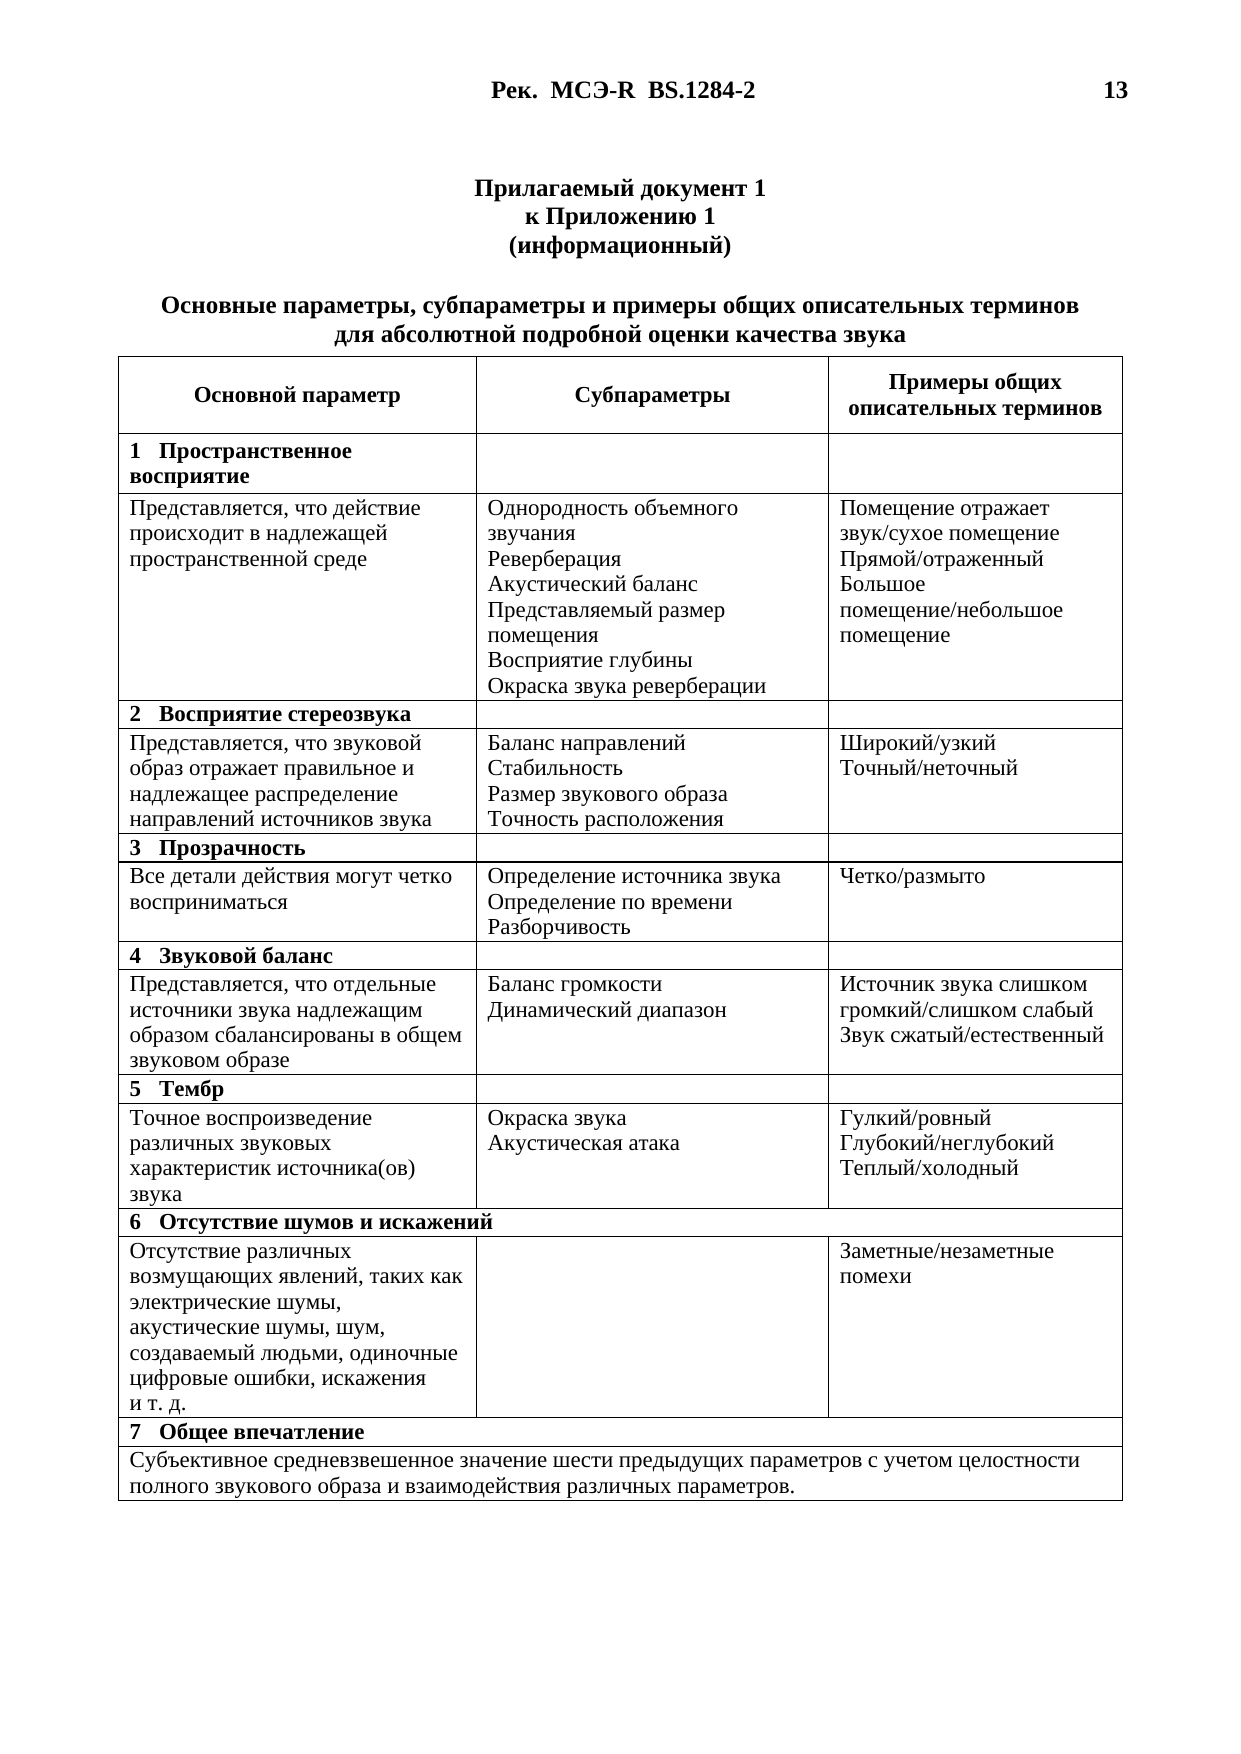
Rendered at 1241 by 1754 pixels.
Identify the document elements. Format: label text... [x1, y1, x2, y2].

table_cell Баланс направлений Стабильность Размер звукового образа Точность расположения [477, 729, 828, 833]
table_cell Широкий/узкий Точный/неточный [829, 729, 1122, 833]
table_cell Представляется, что звуковой образ отражает правильное и надлежащее распределение направлений источников звука [119, 729, 476, 833]
table_cell [829, 701, 1122, 728]
table_cell [829, 1075, 1122, 1103]
table_cell 1 Пространственное восприятие [119, 434, 476, 493]
table_header Примеры общих описательных терминов [829, 357, 1122, 433]
table_cell Окраска звука Акустическая атака [477, 1104, 828, 1207]
table_cell [477, 942, 828, 969]
table_cell [477, 1237, 828, 1417]
table_header Субпараметры [477, 357, 828, 433]
table_cell 7 Общее впечатление [119, 1418, 1122, 1446]
table_cell 5 Тембр [119, 1075, 476, 1103]
table_cell [477, 1075, 828, 1103]
table_cell Однородность объемного звучания Реверберация Акустический баланс Представляемый размер помещения Восприятие глубины Окраска звука реверберации [477, 494, 828, 699]
title Прилагаемый документ 1 к Приложению 1 (информационный) Основные параметры, субпараметры и примеры общих описательных терминов для абсолютной подробной оценки качества звука [118, 173, 1122, 348]
table_cell [829, 834, 1122, 861]
table_cell Помещение отражает звук/сухое помещение Прямой/отраженный Большое помещение/небольшое помещение [829, 494, 1122, 699]
table_cell 3 Прозрачность [119, 834, 476, 861]
table_cell [477, 701, 828, 728]
table_cell Четко/размыто [829, 863, 1122, 941]
table_cell Отсутствие различных возмущающих явлений, таких как электрические шумы, акустические шумы, шум, создаваемый людьми, одиночные цифровые ошибки, искажения и т. д. [119, 1237, 476, 1417]
table_cell Все детали действия могут четко восприниматься [119, 863, 476, 941]
table_cell [477, 834, 828, 861]
table_cell [477, 434, 828, 493]
table_cell Представляется, что отдельные источники звука надлежащим образом сбалансированы в общем звуковом образе [119, 970, 476, 1074]
table_cell Баланс громкости Динамический диапазон [477, 970, 828, 1074]
table_cell [829, 942, 1122, 969]
table_cell Гулкий/ровный Глубокий/неглубокий Теплый/холодный [829, 1104, 1122, 1207]
table_cell Точное воспроизведение различных звуковых характеристик источника(ов) звука [119, 1104, 476, 1207]
table_cell [829, 434, 1122, 493]
table_header Основной параметр [119, 357, 476, 433]
table_cell Определение источника звука Определение по времени Разборчивость [477, 863, 828, 941]
table_cell Субъективное средневзвешенное значение шести предыдущих параметров с учетом целостности полного звукового образа и взаимодействия различных параметров. [119, 1447, 1122, 1499]
table_cell Представляется, что действие происходит в надлежащей пространственной среде [119, 494, 476, 699]
table_cell 2 Восприятие стереозвука [119, 701, 476, 728]
table_cell 4 Звуковой баланс [119, 942, 476, 969]
table_cell Источник звука слишком громкий/слишком слабый Звук сжатый/естественный [829, 970, 1122, 1074]
table_cell 6 Отсутствие шумов и искажений [119, 1209, 1122, 1236]
table_cell Заметные/незаметные помехи [829, 1237, 1122, 1417]
